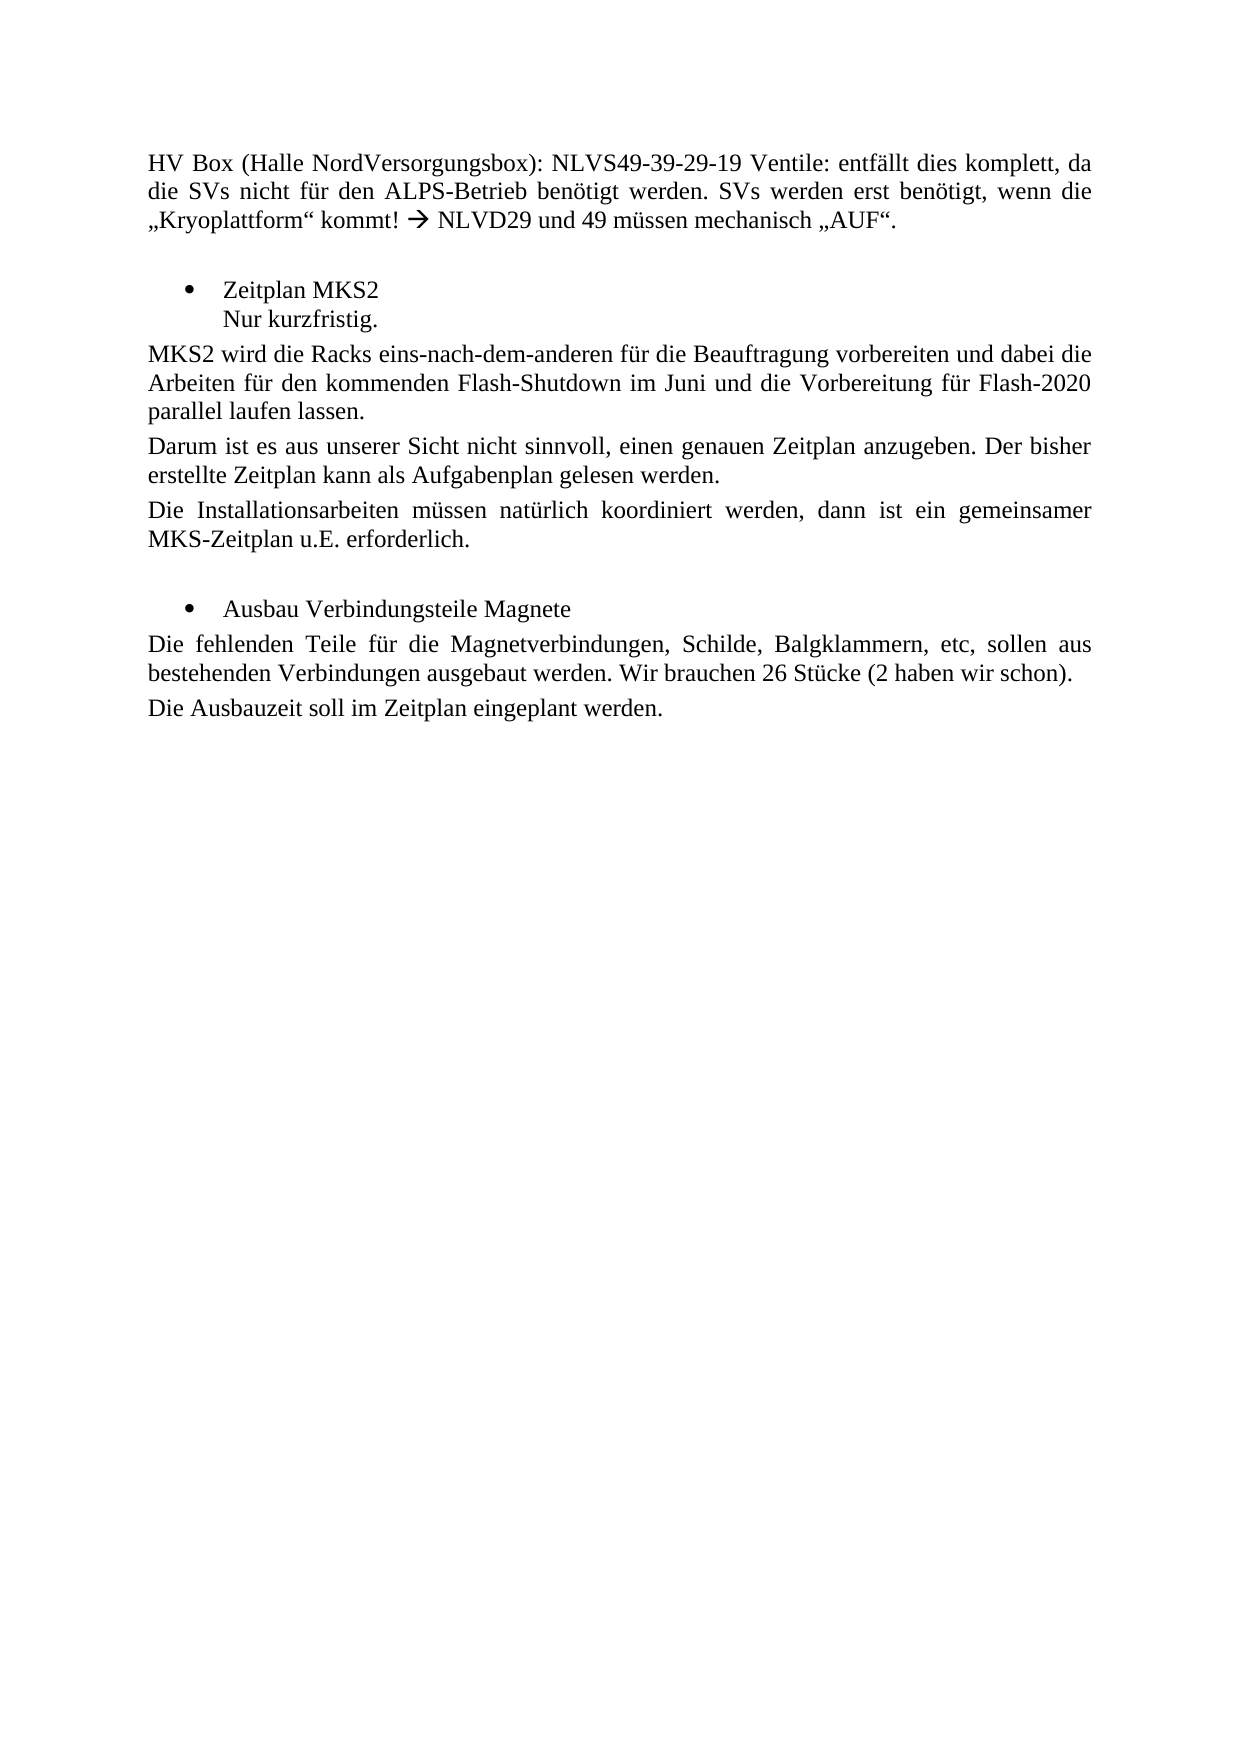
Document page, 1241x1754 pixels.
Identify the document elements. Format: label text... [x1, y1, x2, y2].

list Ausbau Verbindungsteile Magnete [185, 594, 1093, 623]
text Die fehlenden Teile für die Magnetverbindungen, Schilde, Balgklammern, etc, sollen aus bestehenden Verbindungen ausgebaut werden. Wir brauchen 26 Stücke (2 haben wir schon). [148, 629, 1093, 686]
text Die Installationsarbeiten müssen natürlich koordiniert werden, dann ist ein gemeinsamer MKS-Zeitplan u.E. erforderlich. [148, 495, 1093, 553]
text HV Box (Halle NordVersorgungsbox): NLVS49-39-29-19 Ventile: entfällt dies komplett, da die SVs nicht für den ALPS-Betrieb benötigt werden. SVs werden erst benötigt, wenn die „Kryoplattform“ kommt! NLVD29 und 49 müssen mechanisch „AUF“. [148, 148, 1093, 234]
text Darum ist es aus unserer Sicht nicht sinnvoll, einen genauen Zeitplan anzugeben. Der bisher erstellte Zeitplan kann als Aufgabenplan gelesen werden. [148, 431, 1093, 489]
text MKS2 wird die Racks eins-nach-dem-anderen für die Beauftragung vorbereiten und dabei die Arbeiten für den kommenden Flash-Shutdown im Juni und die Vorbereitung für Flash-2020 parallel laufen lassen. [148, 339, 1093, 425]
list Zeitplan MKS2 Nur kurzfristig. [185, 275, 1093, 333]
text Die Ausbauzeit soll im Zeitplan eingeplant werden. [148, 693, 1093, 721]
